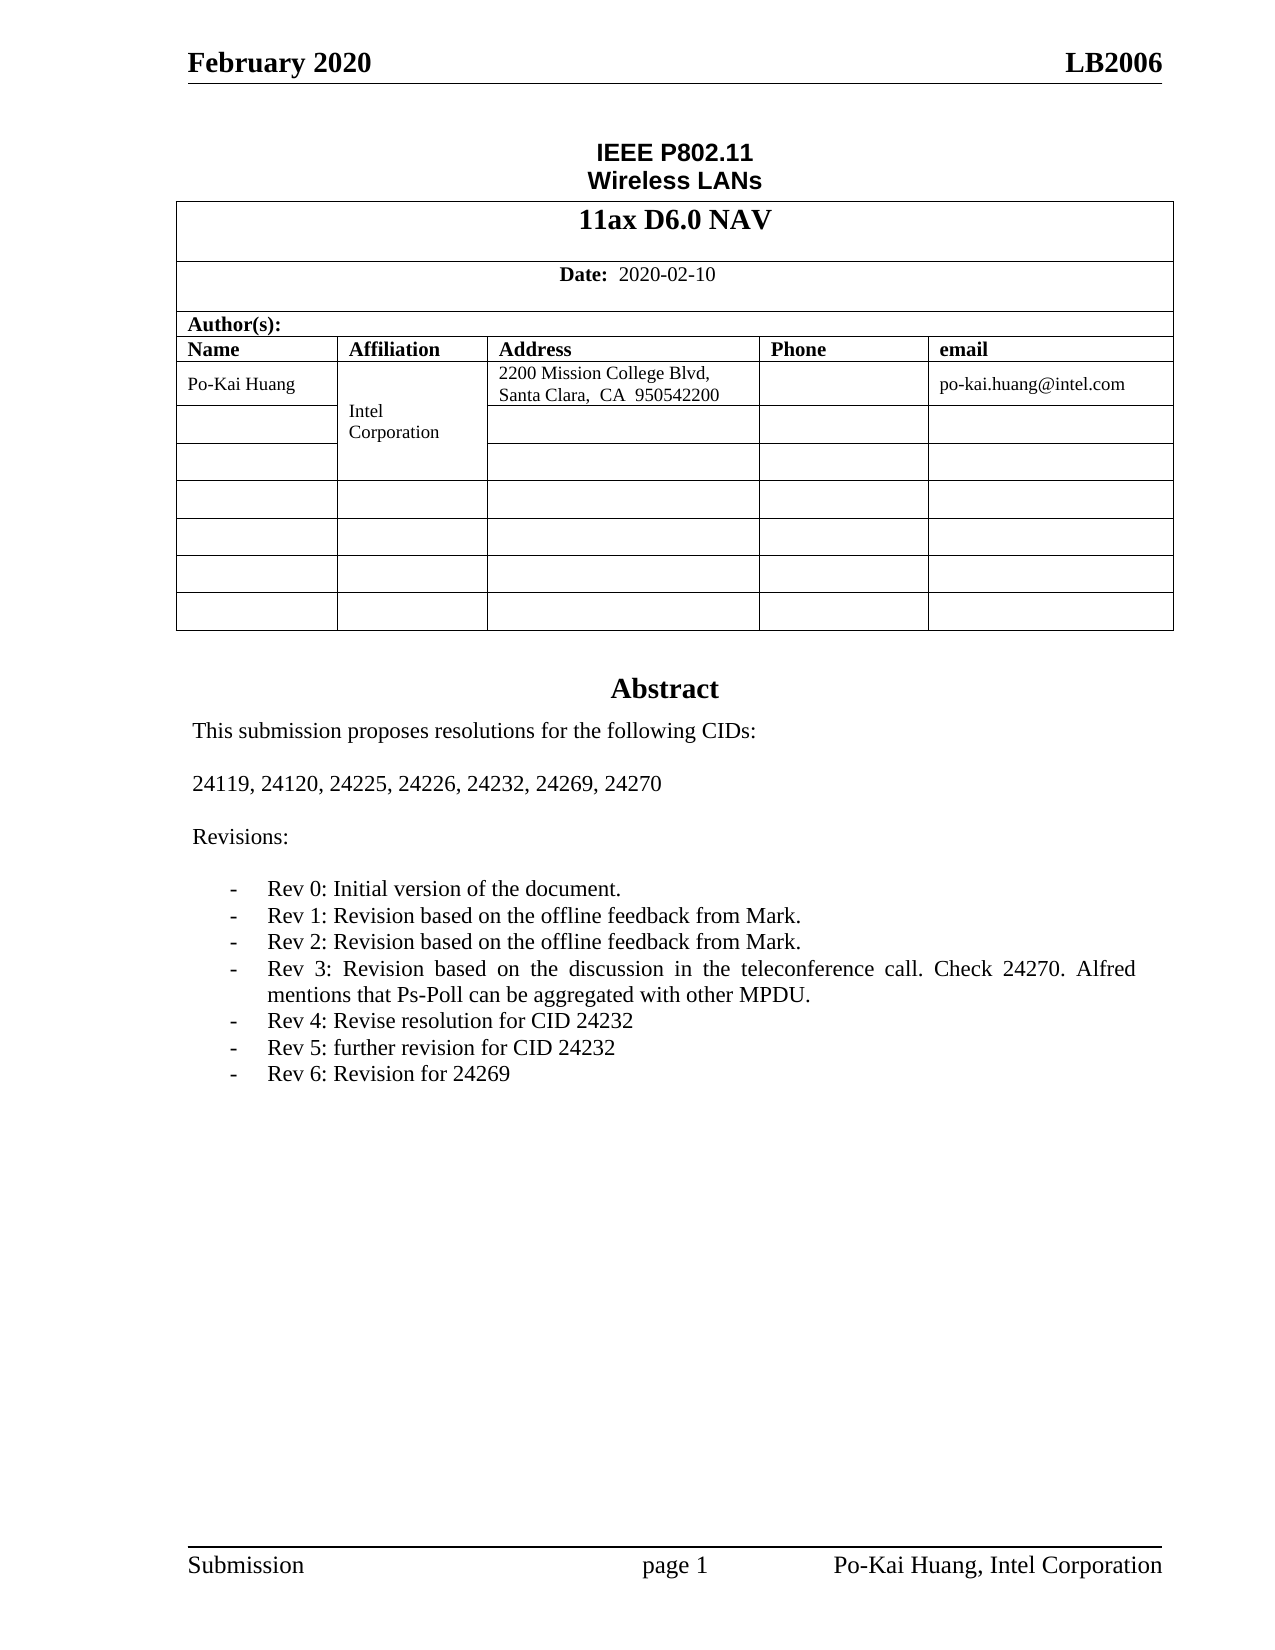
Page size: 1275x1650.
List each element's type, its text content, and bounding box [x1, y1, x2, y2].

table_cell Date: 2020-02-10 [177, 262, 1173, 311]
table_cell [177, 444, 337, 480]
table_cell [488, 444, 759, 480]
table_cell [177, 406, 337, 443]
table_cell [929, 481, 1173, 517]
table_cell Phone [760, 337, 928, 361]
table_cell [177, 481, 337, 517]
table_cell Author(s): [177, 312, 1173, 336]
table_cell Name [177, 337, 337, 361]
table_cell [177, 519, 337, 555]
table_cell [760, 481, 928, 517]
table_cell [338, 481, 487, 517]
table_cell [338, 556, 487, 592]
table_cell [177, 556, 337, 592]
table_cell [760, 593, 928, 630]
table_cell [929, 519, 1173, 555]
table_cell [338, 519, 487, 555]
table_cell [488, 556, 759, 592]
table_cell [488, 406, 759, 443]
table_cell [929, 444, 1173, 480]
table_cell [929, 556, 1173, 592]
table_cell po-kai.huang@intel.com [929, 362, 1173, 405]
table_cell [760, 362, 928, 405]
table_cell email [929, 337, 1173, 361]
subtitle IEEE P802.11 Wireless LANs [187, 137, 1162, 195]
table_cell [760, 519, 928, 555]
table_cell [488, 593, 759, 630]
table_cell [760, 556, 928, 592]
table_cell Affiliation [338, 337, 487, 361]
table_cell [929, 406, 1173, 443]
table_cell [177, 593, 337, 630]
table_cell [488, 519, 759, 555]
table_cell Po-Kai Huang [177, 362, 337, 405]
table_cell [929, 593, 1173, 630]
table_cell [760, 444, 928, 480]
table_cell [338, 593, 487, 630]
table_cell Intel Corporation [338, 362, 487, 480]
table_cell [488, 481, 759, 517]
table_cell Address [488, 337, 759, 361]
table_cell [760, 406, 928, 443]
table_cell 2200 Mission College Blvd, Santa Clara, CA 950542200 [488, 362, 759, 405]
table_header 11ax D6.0 NAV [177, 202, 1173, 261]
